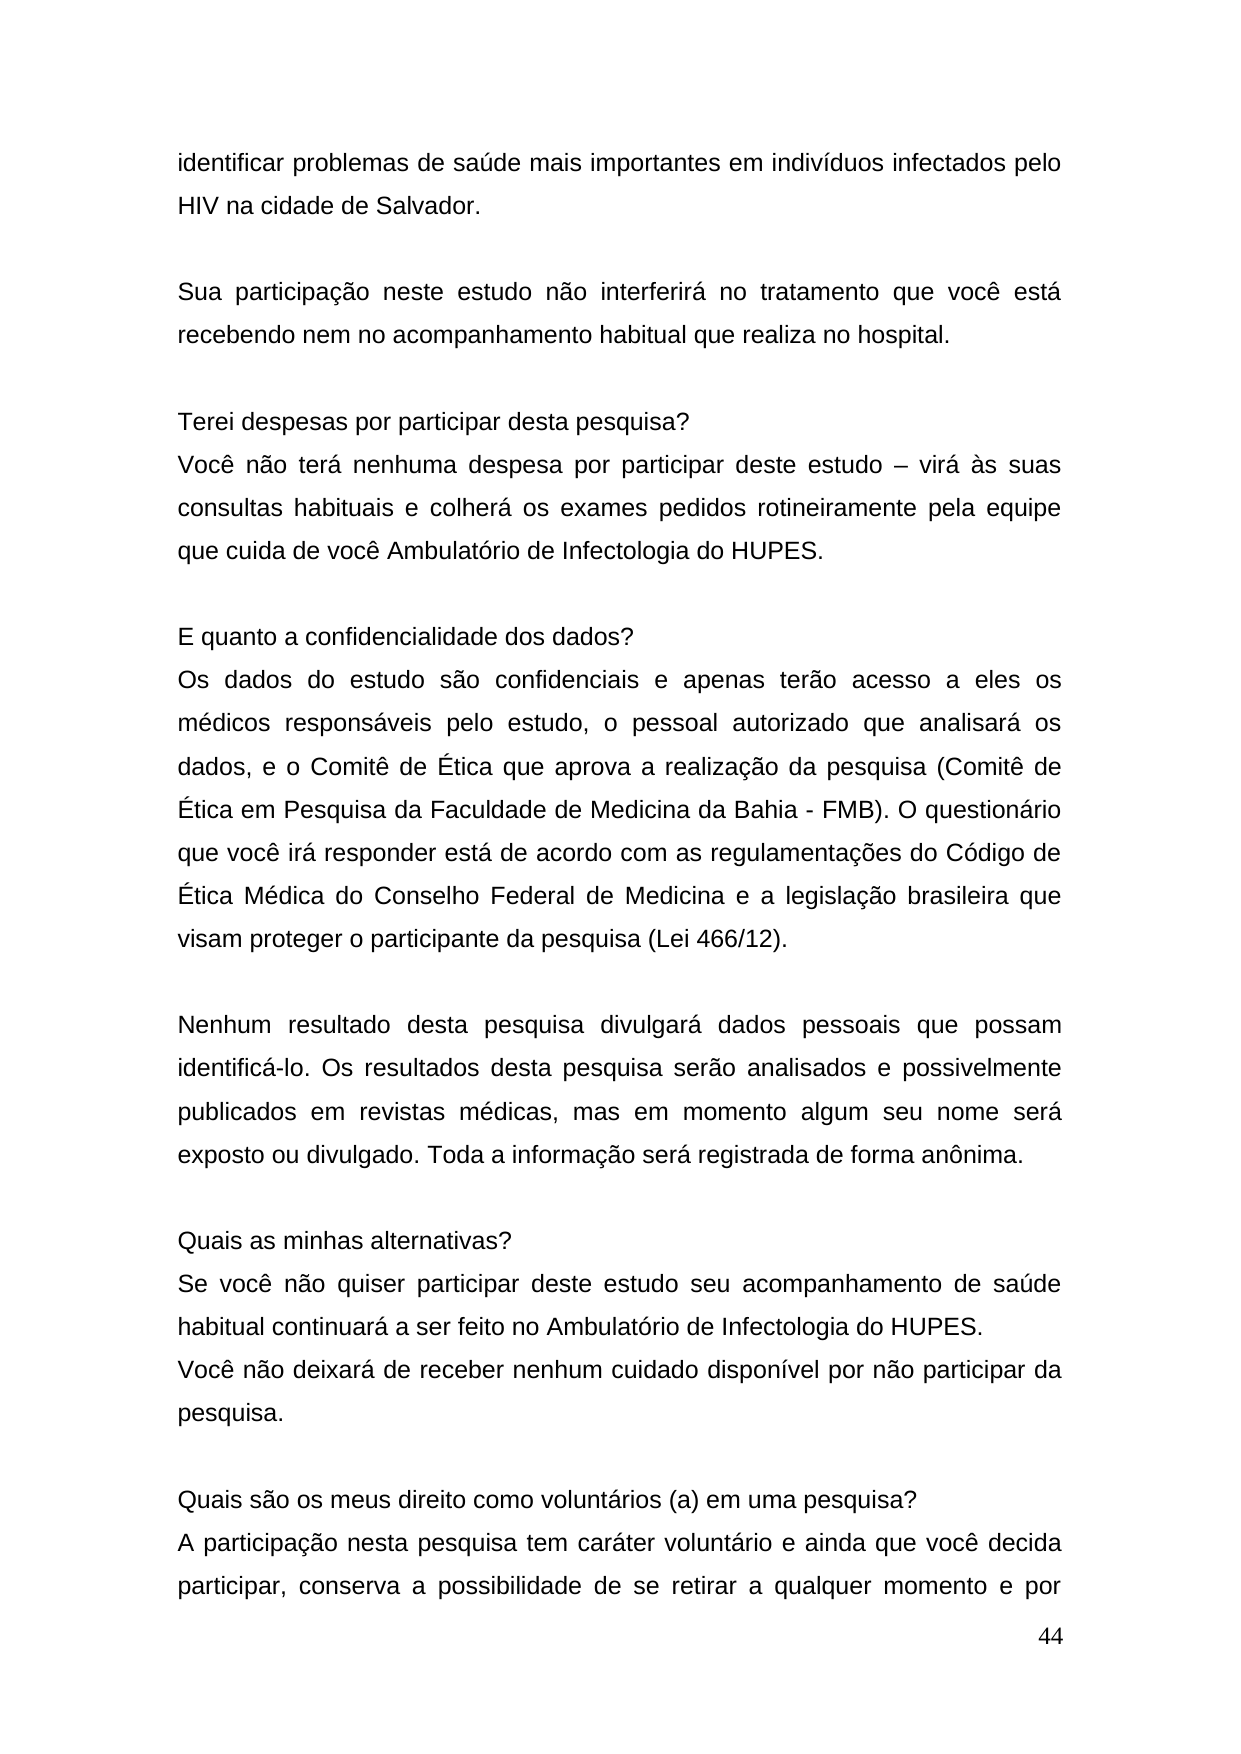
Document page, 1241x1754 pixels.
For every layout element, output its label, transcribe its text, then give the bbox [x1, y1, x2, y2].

text Você não terá nenhuma despesa por participar deste estudo – virá às suas consultas habituais e colherá os exames pedidos rotineiramente pela equipe que cuida de você Ambulatório de Infectologia do HUPES. [177, 449, 1063, 564]
text Se você não quiser participar deste estudo seu acompanhamento de saúde habitual continuará a ser feito no Ambulatório de Infectologia do HUPES. [177, 1269, 1063, 1341]
text Quais são os meus direito como voluntários (a) em uma pesquisa? [177, 1484, 1063, 1513]
text Nenhum resultado desta pesquisa divulgará dados pessoais que possam identificá-lo. Os resultados desta pesquisa serão analisados e possivelmente publicados em revistas médicas, mas em momento algum seu nome será exposto ou divulgado. Toda a informação será registrada de forma anônima. [177, 1010, 1063, 1168]
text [177, 1528, 1063, 1599]
text Sua participação neste estudo não interferirá no tratamento que você está recebendo nem no acompanhamento habitual que realiza no hospital. [177, 277, 1063, 349]
text Os dados do estudo são confidenciais e apenas terão acesso a eles os médicos responsáveis pelo estudo, o pessoal autorizado que analisará os dados, e o Comitê de Ética que aprova a realização da pesquisa (Comitê de Ética em Pesquisa da Faculdade de Medicina da Bahia - FMB). O questionário que você irá responder está de acordo com as regulamentações do Código de Ética Médica do Conselho Federal de Medicina e a legislação brasileira que visam proteger o participante da pesquisa (Lei 466/12). [177, 665, 1063, 953]
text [177, 148, 1063, 219]
text Você não deixará de receber nenhum cuidado disponível por não participar da pesquisa. [177, 1355, 1063, 1427]
text E quanto a confidencialidade dos dados? [177, 622, 1063, 651]
text Terei despesas por participar desta pesquisa? [177, 406, 1063, 435]
text Quais as minhas alternativas? [177, 1226, 1063, 1254]
